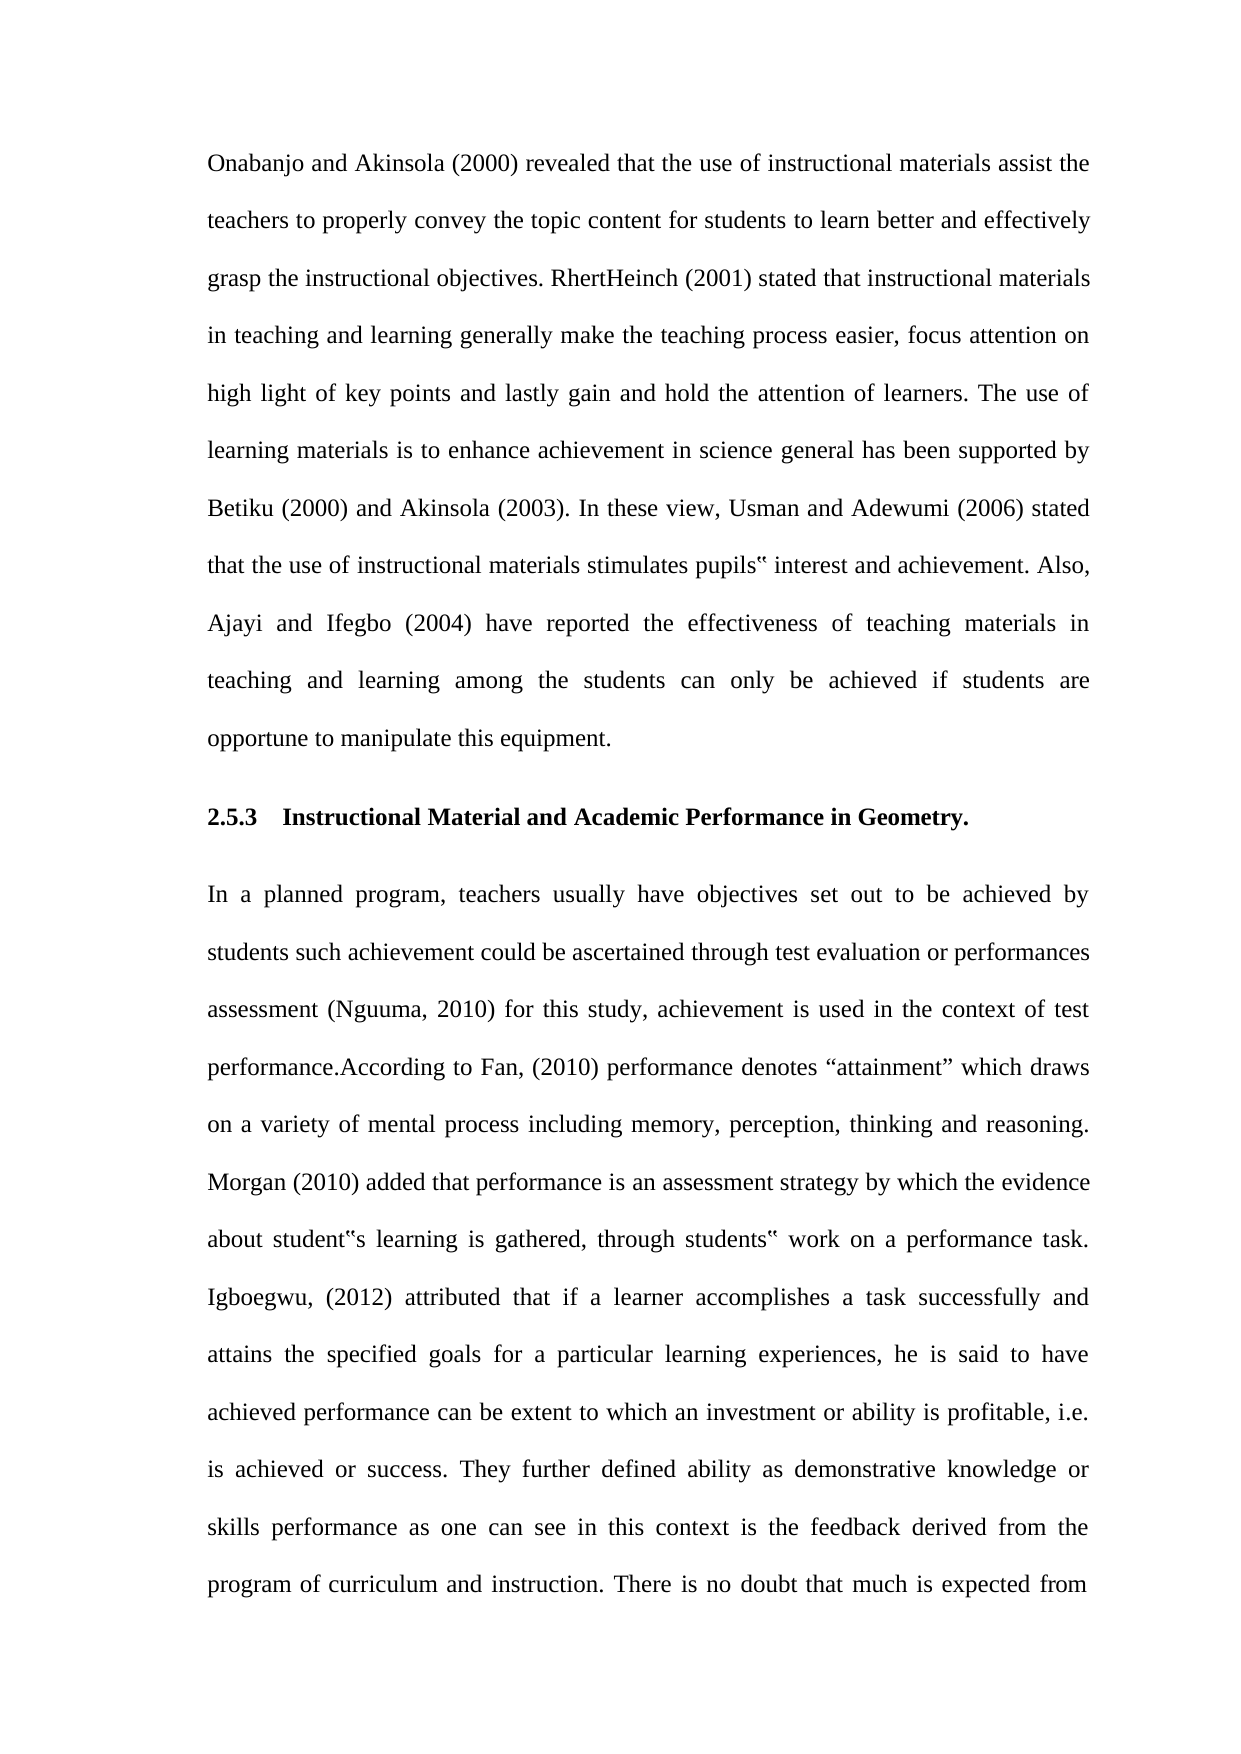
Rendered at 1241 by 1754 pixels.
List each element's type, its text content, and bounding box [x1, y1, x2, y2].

text In a planned program, teachers usually have objectives set out to be achieved by students such achievement could be ascertained through test evaluation or performances assessment (Nguuma, 2010) for this study, achievement is used in the context of test performance.According to Fan, (2010) performance denotes “attainment” which draws on a variety of mental process including memory, perception, thinking and reasoning. Morgan (2010) added that performance is an assessment strategy by which the evidence about student‟s learning is gathered, through students‟ work on a performance task. Igboegwu, (2012) attributed that if a learner accomplishes a task successfully and attains the specified goals for a particular learning experiences, he is said to have achieved performance can be extent to which an investment or ability is profitable, i.e. is achieved or success. They further defined ability as demonstrative knowledge or skills performance as one can see in this context is the feedback derived from the program of curriculum and instruction. There is no doubt that much is expected from [207, 879, 1091, 1598]
subtitle Instructional Material and Academic Performance in Geometry. [207, 802, 1138, 831]
text Onabanjo and Akinsola (2000) revealed that the use of instructional materials assist the teachers to properly convey the topic content for students to learn better and effectively grasp the instructional objectives. RhertHeinch (2001) stated that instructional materials in teaching and learning generally make the teaching process easier, focus attention on high light of key points and lastly gain and hold the attention of learners. The use of learning materials is to enhance achievement in science general has been supported by Betiku (2000) and Akinsola (2003). In these view, Usman and Adewumi (2006) stated that the use of instructional materials stimulates pupils‟ interest and achievement. Also, Ajayi and Ifegbo (2004) have reported the effectiveness of teaching materials in teaching and learning among the students can only be achieved if students are opportune to manipulate this equipment. [207, 148, 1091, 751]
